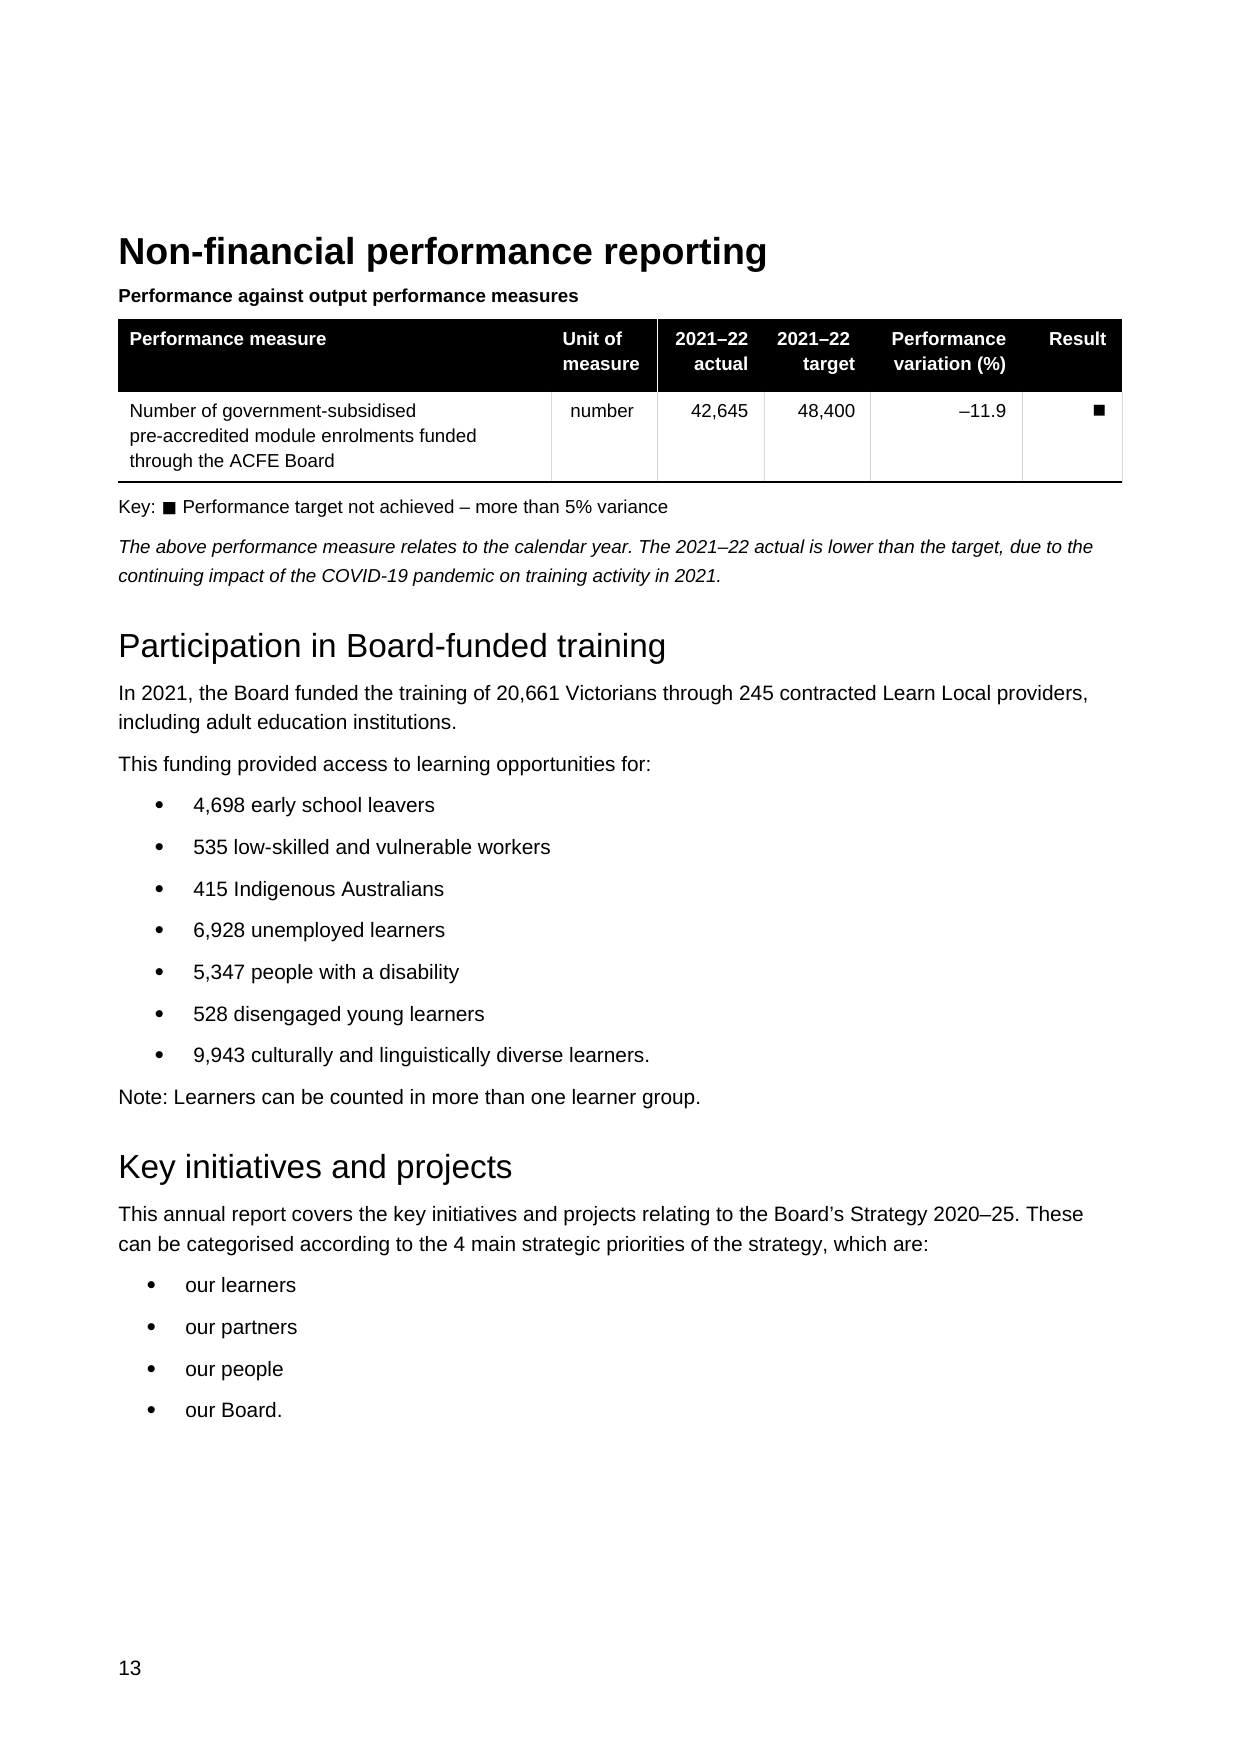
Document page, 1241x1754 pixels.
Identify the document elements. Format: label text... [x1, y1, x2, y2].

subtitle Key initiatives and projects [118, 1148, 1122, 1186]
list 4,698 early school leavers [156, 789, 1108, 818]
table_header Result [1022, 319, 1122, 392]
text our learners [148, 1269, 1108, 1298]
text In 2021, the Board funded the training of 20,661 Victorians through 245 contracted Learn Local providers, including adult education institutions. [118, 677, 1108, 735]
text our people [148, 1353, 1108, 1382]
table_header Unit of measure [551, 319, 657, 392]
text The above performance measure relates to the calendar year. The 2021–22 actual is lower than the target, due to the continuing impact of the COVID-19 pandemic on training activity in 2021. [118, 530, 1108, 588]
list 528 disengaged young learners [156, 998, 1108, 1027]
table_cell 42,645 [658, 392, 764, 481]
table_cell Number of government-subsidised pre-accredited module enrolments funded through the ACFE Board [118, 392, 551, 481]
table_header Performance variation (%) [871, 319, 1022, 392]
text This funding provided access to learning opportunities for: [118, 748, 1108, 777]
title Performance against output performance measures [118, 285, 1122, 307]
text This annual report covers the key initiatives and projects relating to the Board’s Strategy 2020–25. These can be categorised according to the 4 main strategic priorities of the strategy, which are: [118, 1198, 1108, 1257]
list 5,347 people with a disability [156, 956, 1108, 985]
list 415 Indigenous Australians [156, 873, 1108, 902]
table_header 2021–22 actual [658, 319, 764, 392]
subtitle Participation in Board-funded training [118, 626, 1122, 664]
text Note: Learners can be counted in more than one learner group. [118, 1081, 1108, 1110]
list 9,943 culturally and linguistically diverse learners. [156, 1039, 1108, 1068]
table_cell number [552, 392, 657, 481]
text our Board. [148, 1394, 1108, 1423]
table_cell 48,400 [765, 392, 870, 481]
list 535 low-skilled and vulnerable workers [156, 831, 1108, 860]
list 6,928 unemployed learners [156, 914, 1108, 943]
table_cell –11.9 [871, 392, 1022, 481]
table_header 2021–22 target [764, 319, 871, 392]
table_cell [1023, 392, 1122, 481]
text our partners [148, 1311, 1108, 1340]
text Key: ◼ Performance target not achieved – more than 5% variance [118, 495, 1108, 517]
text Non-financial performance reporting [118, 229, 1122, 273]
table_header Performance measure [118, 319, 551, 392]
